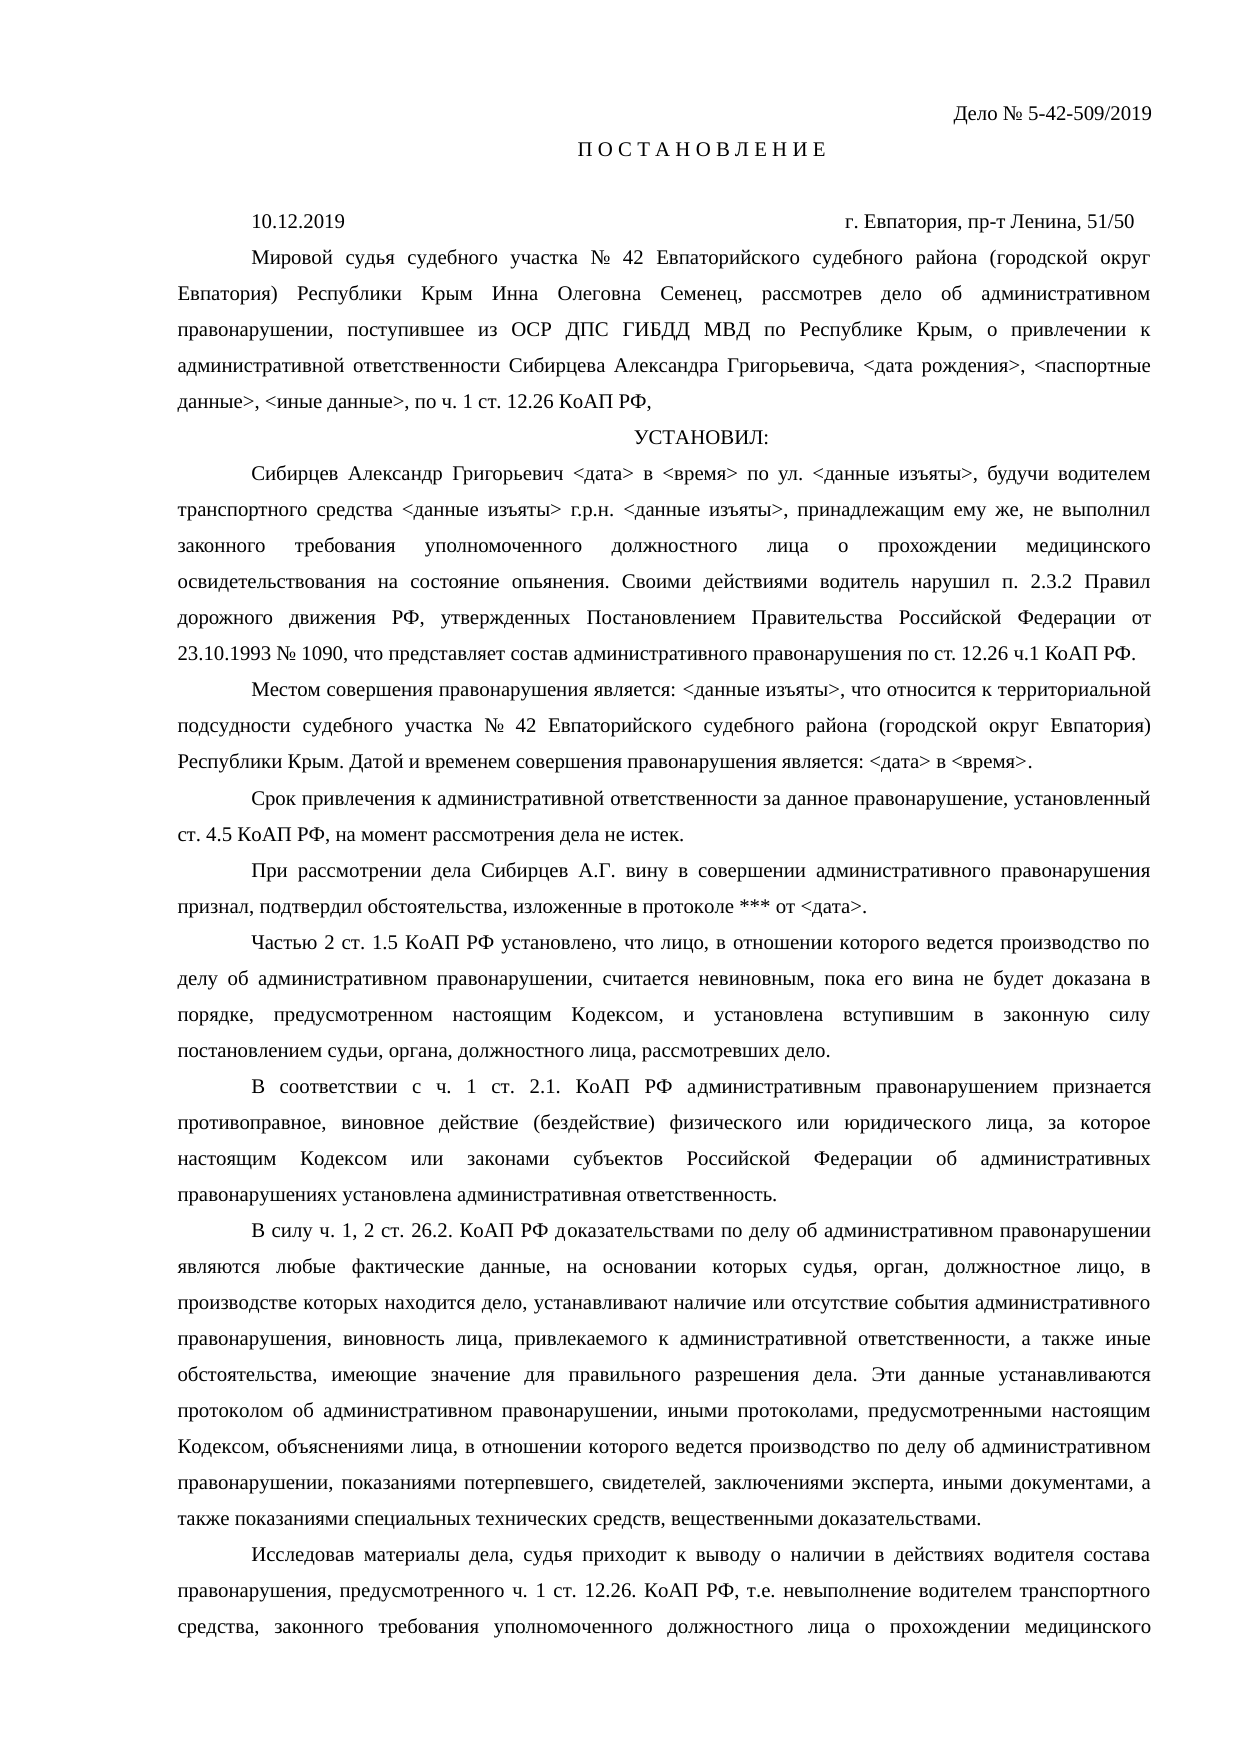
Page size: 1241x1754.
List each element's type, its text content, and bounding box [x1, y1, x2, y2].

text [177, 1542, 1152, 1638]
text В силу ч. 1, 2 ст. 26.2. КоАП РФ доказательствами по делу об административном правонарушении являются любые фактические данные, на основании которых судья, орган, должностное лицо, в производстве которых находится дело, устанавливают наличие или отсутствие события административного правонарушения, виновность лица, привлекаемого к административной ответственности, а также иные обстоятельства, имеющие значение для правильного разрешения дела. Эти данные устанавливаются протоколом об административном правонарушении, иными протоколами, предусмотренными настоящим Кодексом, объяснениями лица, в отношении которого ведется производство по делу об административном правонарушении, показаниями потерпевшего, свидетелей, заключениями эксперта, иными документами, а также показаниями специальных технических средств, вещественными доказательствами. [177, 1218, 1152, 1530]
text 10.12.2019 г. Евпатория, пр-т Ленина, 51/50 [177, 209, 1152, 233]
text Срок привлечения к административной ответственности за данное правонарушение, установленный ст. 4.5 КоАП РФ, на момент рассмотрения дела не истек. [177, 785, 1152, 846]
text Дело № 5-42-509/2019 [177, 101, 1152, 125]
text Частью 2 ст. 1.5 КоАП РФ установлено, что лицо, в отношении которого ведется производство по делу об административном правонарушении, считается невиновным, пока его вина не будет доказана в порядке, предусмотренном настоящим Кодексом, и установлена вступившим в законную силу постановлением судьи, органа, должностного лица, рассмотревших дело. [177, 929, 1152, 1062]
text УСТАНОВИЛ: [177, 425, 1152, 449]
text При рассмотрении дела Сибирцев А.Г. вину в совершении административного правонарушения признал, подтвердил обстоятельства, изложенные в протоколе *** от <дата>. [177, 857, 1152, 918]
text В соответствии с ч. 1 ст. 2.1. КоАП РФ административным правонарушением признается противоправное, виновное действие (бездействие) физического или юридического лица, за которое настоящим Кодексом или законами субъектов Российской Федерации об административных правонарушениях установлена административная ответственность. [177, 1074, 1152, 1206]
text Мировой судья судебного участка № 42 Евпаторийского судебного района (городской округ Евпатория) Республики Крым Инна Олеговна Семенец, рассмотрев дело об административном правонарушении, поступившее из ОСР ДПС ГИБДД МВД по Республике Крым, о привлечении к административной ответственности Сибирцева Александра Григорьевича, <дата рождения>, <паспортные данные>, <иные данные>, по ч. 1 ст. 12.26 КоАП РФ, [177, 245, 1152, 413]
text П О С Т А Н О В Л Е Н И Е [177, 137, 1152, 161]
subtitle Сибирцев Александр Григорьевич <дата> в <время> по ул. <данные изъяты>, будучи водителем транспортного средства <данные изъяты> г.р.н. <данные изъяты>, принадлежащим ему же, не выполнил законного требования уполномоченного должностного лица о прохождении медицинского освидетельствования на состояние опьянения. Своими действиями водитель нарушил п. 2.3.2 Правил дорожного движения РФ, утвержденных Постановлением Правительства Российской Федерации от 23.10.1993 № 1090, что представляет состав административного правонарушения по ст. 12.26 ч.1 КоАП РФ. [177, 461, 1152, 665]
text Местом совершения правонарушения является: <данные изъяты>, что относится к территориальной подсудности судебного участка № 42 Евпаторийского судебного района (городской округ Евпатория) Республики Крым. Датой и временем совершения правонарушения является: <дата> в <время>. [177, 677, 1152, 773]
